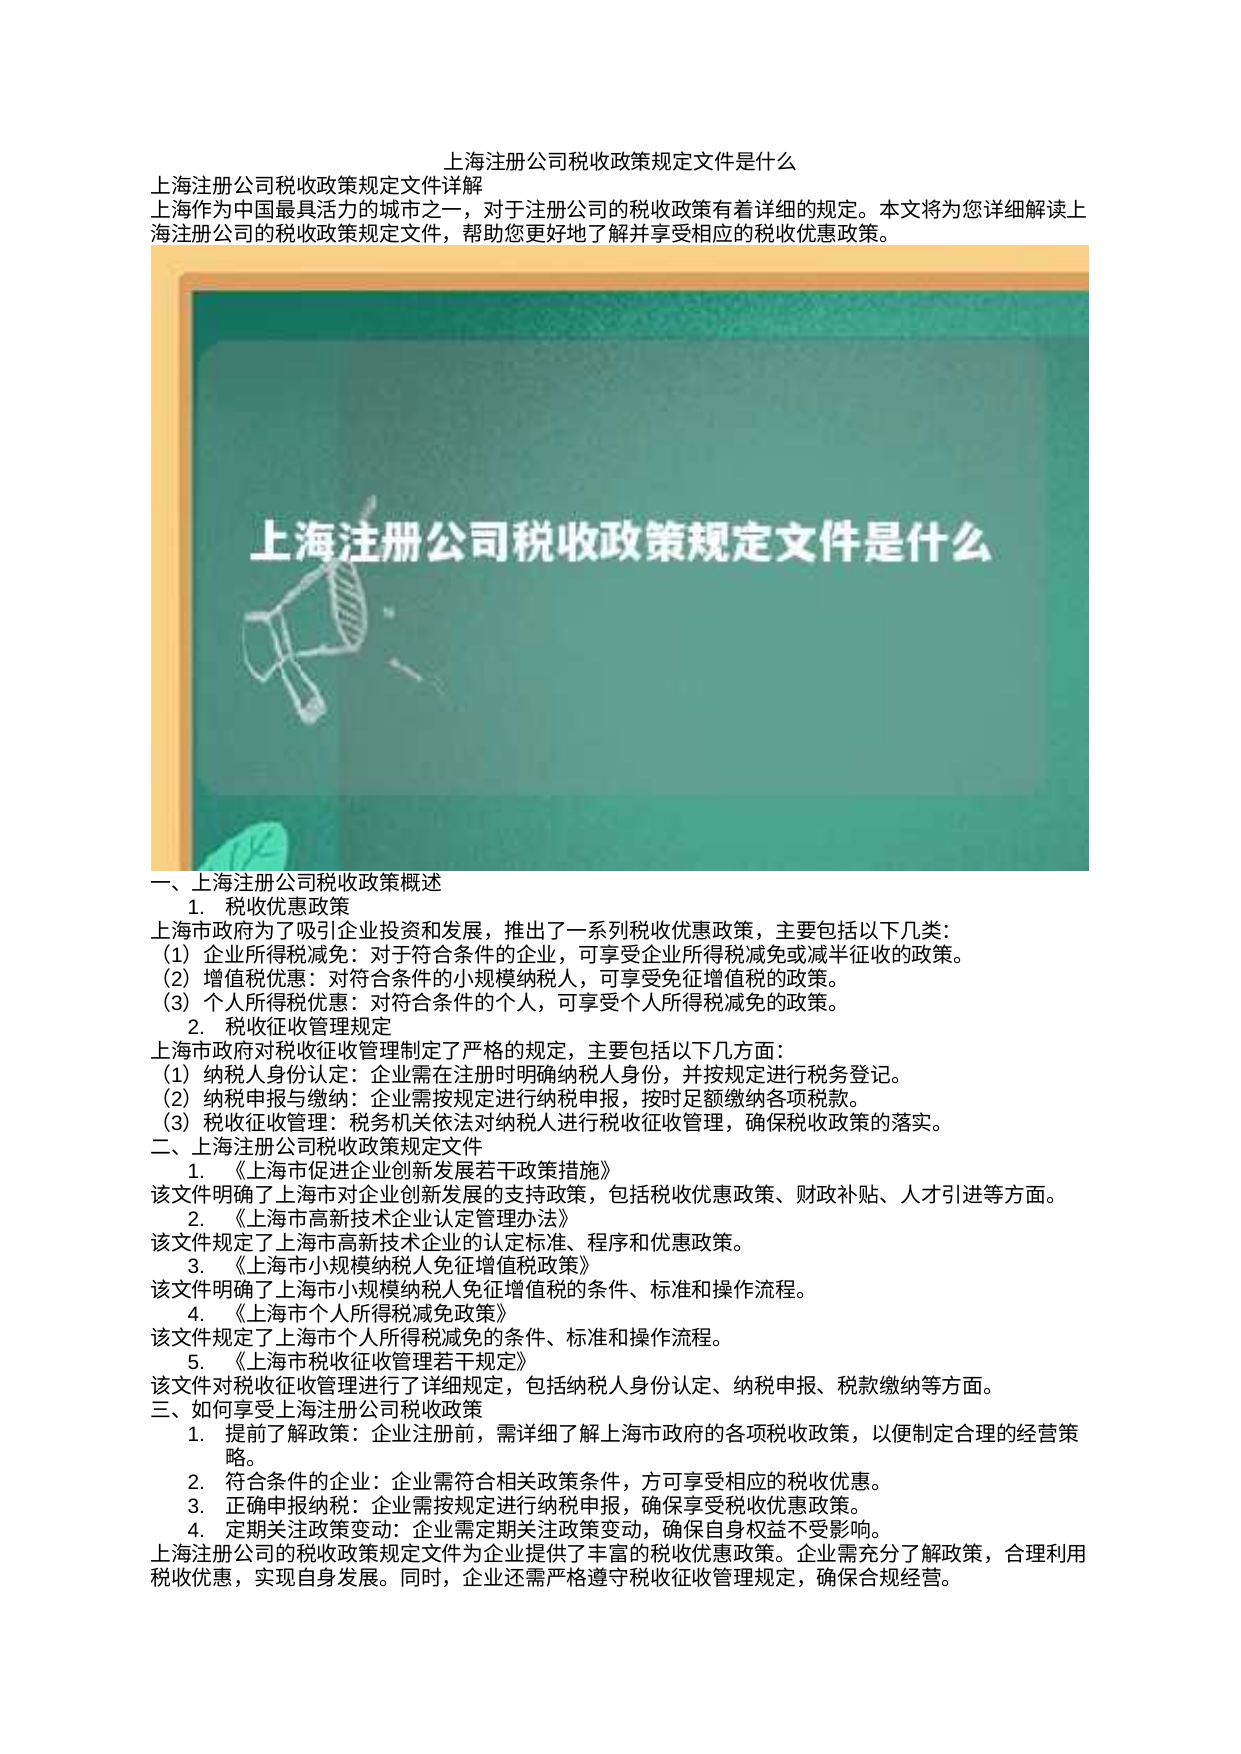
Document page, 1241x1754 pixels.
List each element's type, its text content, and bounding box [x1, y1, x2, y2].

picture [151, 245, 1089, 871]
text 二、上海注册公司税收政策规定文件 [150, 1134, 1090, 1158]
text 该文件明确了上海市小规模纳税人免征增值税的条件、标准和操作流程。 [150, 1278, 1090, 1302]
text 上海作为中国最具活力的城市之一，对于注册公司的税收政策有着详细的规定。本文将为您详细解读上海注册公司的税收政策规定文件，帮助您更好地了解并享受相应的税收优惠政策。 [150, 198, 1090, 246]
text 该文件规定了上海市个人所得税减免的条件、标准和操作流程。 [150, 1326, 1090, 1350]
text 该文件规定了上海市高新技术企业的认定标准、程序和优惠政策。 [150, 1230, 1090, 1254]
text 该文件明确了上海市对企业创新发展的支持政策，包括税收优惠政策、财政补贴、人才引进等方面。 [150, 1182, 1090, 1206]
text （1）纳税人身份认定：企业需在注册时明确纳税人身份，并按规定进行税务登记。 [150, 1063, 1090, 1087]
text 上海注册公司的税收政策规定文件为企业提供了丰富的税收优惠政策。企业需充分了解政策，合理利用税收优惠，实现自身发展。同时，企业还需严格遵守税收征收管理规定，确保合规经营。 [150, 1542, 1090, 1590]
list 税收征收管理规定 [187, 1015, 1090, 1039]
list 《上海市税收征收管理若干规定》 [187, 1350, 1090, 1374]
text （3）税收征收管理：税务机关依法对纳税人进行税收征收管理，确保税收政策的落实。 [150, 1111, 1090, 1134]
list 《上海市高新技术企业认定管理办法》 [187, 1206, 1090, 1230]
text 上海市政府对税收征收管理制定了严格的规定，主要包括以下几方面： [150, 1039, 1090, 1063]
text （2）增值税优惠：对符合条件的小规模纳税人，可享受免征增值税的政策。 [150, 967, 1090, 991]
list 符合条件的企业：企业需符合相关政策条件，方可享受相应的税收优惠。 [187, 1470, 1090, 1494]
text （1）企业所得税减免：对于符合条件的企业，可享受企业所得税减免或减半征收的政策。 [150, 943, 1090, 967]
list 税收优惠政策 [187, 895, 1090, 919]
text 一、上海注册公司税收政策概述 [150, 871, 1090, 895]
list 提前了解政策：企业注册前，需详细了解上海市政府的各项税收政策，以便制定合理的经营策略。 [187, 1422, 1090, 1470]
list 《上海市个人所得税减免政策》 [187, 1302, 1090, 1326]
list 定期关注政策变动：企业需定期关注政策变动，确保自身权益不受影响。 [187, 1518, 1090, 1542]
list 正确申报纳税：企业需按规定进行纳税申报，确保享受税收优惠政策。 [187, 1494, 1090, 1518]
text 该文件对税收征收管理进行了详细规定，包括纳税人身份认定、纳税申报、税款缴纳等方面。 [150, 1374, 1090, 1398]
text 上海注册公司税收政策规定文件详解 [150, 174, 1090, 198]
text 上海市政府为了吸引企业投资和发展，推出了一系列税收优惠政策，主要包括以下几类： [150, 919, 1090, 943]
text 三、如何享受上海注册公司税收政策 [150, 1398, 1090, 1422]
text 上海注册公司税收政策规定文件是什么 [150, 150, 1090, 174]
list 《上海市促进企业创新发展若干政策措施》 [187, 1158, 1090, 1182]
text （2）纳税申报与缴纳：企业需按规定进行纳税申报，按时足额缴纳各项税款。 [150, 1087, 1090, 1111]
text （3）个人所得税优惠：对符合条件的个人，可享受个人所得税减免的政策。 [150, 991, 1090, 1015]
list 《上海市小规模纳税人免征增值税政策》 [187, 1254, 1090, 1278]
